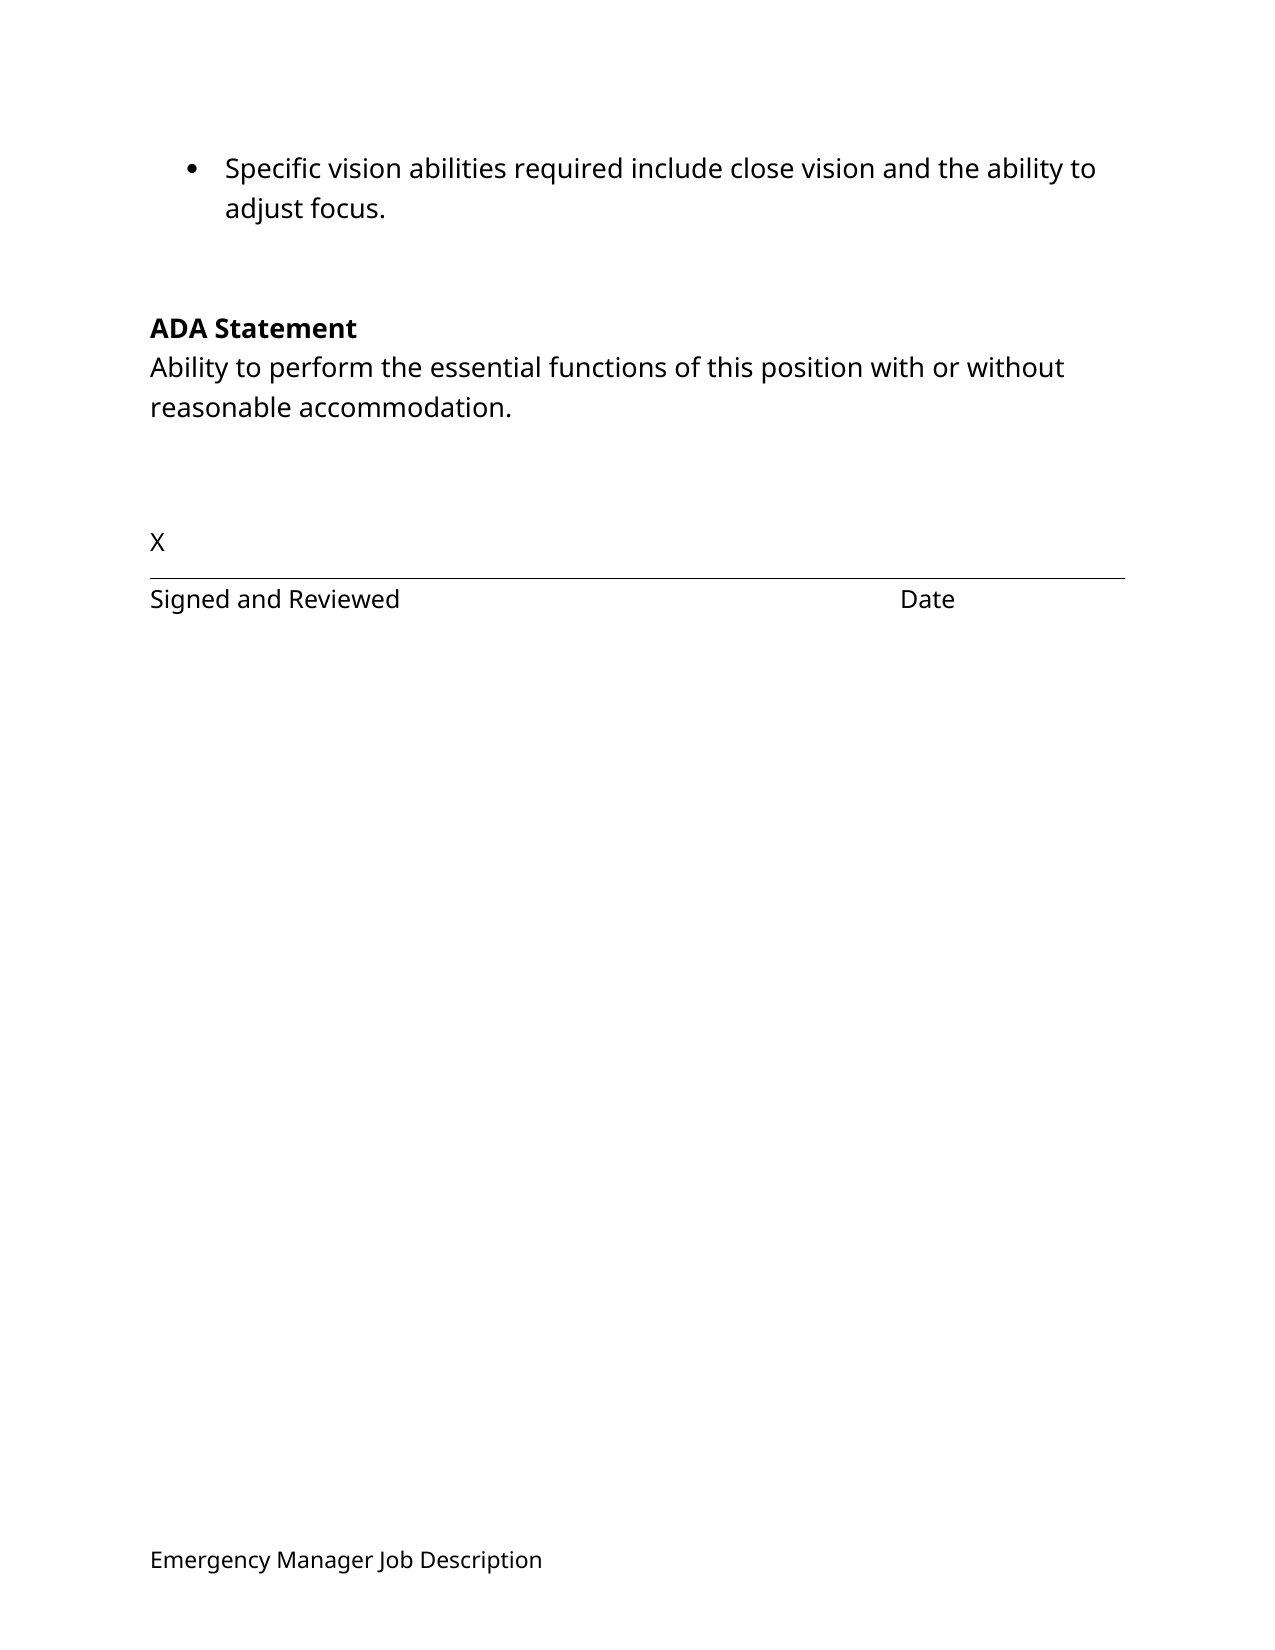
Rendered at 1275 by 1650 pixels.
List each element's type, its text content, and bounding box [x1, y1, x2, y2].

text X [150, 525, 1125, 559]
text Signed and Reviewed Date [150, 579, 1125, 615]
text ADA Statement Ability to perform the essential functions of this position with or without reasonable accommodation. [150, 309, 1125, 426]
list Specific vision abilities required include close vision and the ability to adjust focus. [187, 150, 1125, 227]
